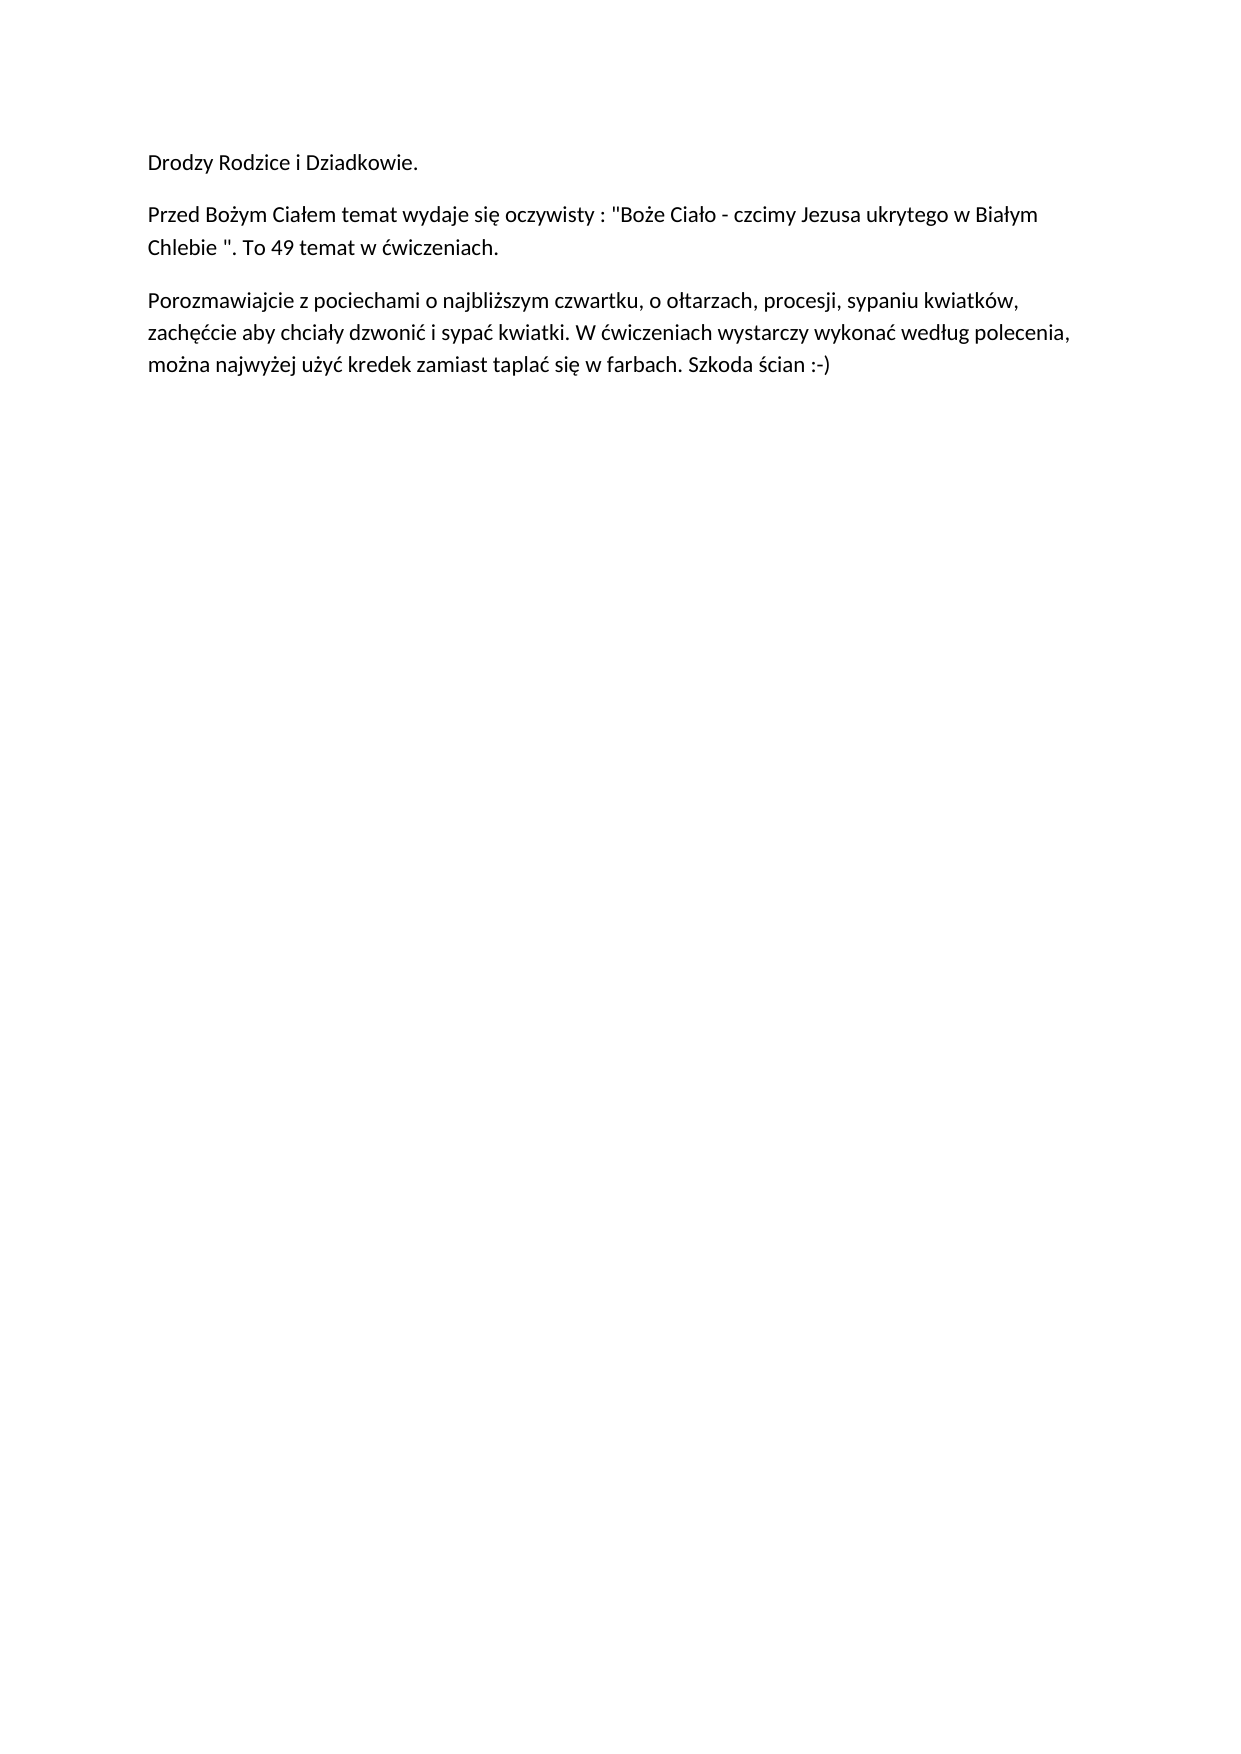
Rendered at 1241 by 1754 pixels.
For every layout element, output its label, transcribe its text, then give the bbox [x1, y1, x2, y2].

text Porozmawiajcie z pociechami o najbliższym czwartku, o ołtarzach, procesji, sypaniu kwiatków, zachęćcie aby chciały dzwonić i sypać kwiatki. W ćwiczeniach wystarczy wykonać według polecenia, można najwyżej użyć kredek zamiast taplać się w farbach. Szkoda ścian :-) [148, 286, 1093, 378]
text Drodzy Rodzice i Dziadkowie. [148, 148, 1093, 176]
text Przed Bożym Ciałem temat wydaje się oczywisty : "Boże Ciało - czcimy Jezusa ukrytego w Białym Chlebie ". To 49 temat w ćwiczeniach. [148, 201, 1093, 261]
